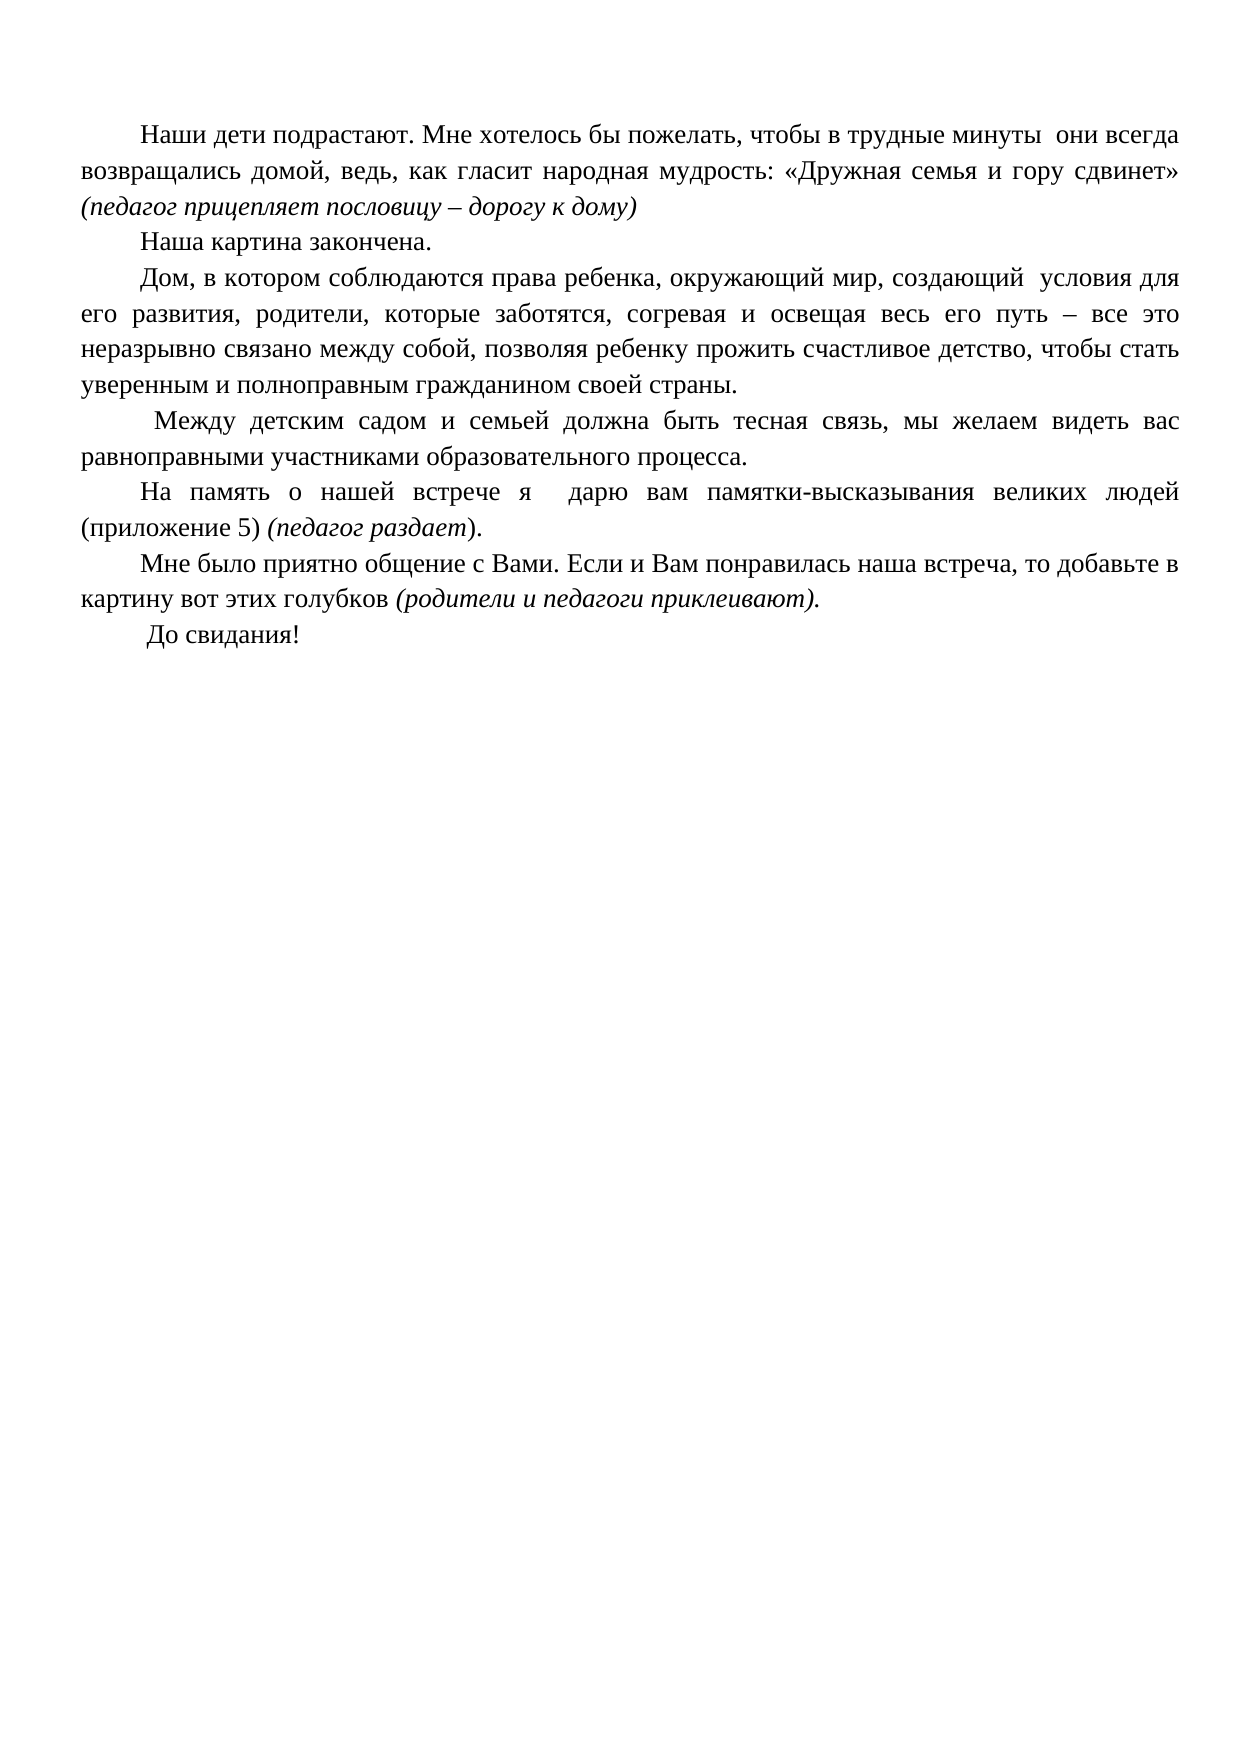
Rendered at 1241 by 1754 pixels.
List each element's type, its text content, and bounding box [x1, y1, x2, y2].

text Дом, в котором соблюдаются права ребенка, окружающий мир, создающий условия для его развития, родители, которые заботятся, согревая и освещая весь его путь – все это неразрывно связано между собой, позволяя ребенку прожить счастливое детство, чтобы стать уверенным и полноправным гражданином своей страны. [81, 261, 1181, 399]
text Мне было приятно общение с Вами. Если и Вам понравилась наша встреча, то добавьте в картину вот этих голубков (родители и педагоги приклеивают). [81, 547, 1181, 614]
text До свидания! [81, 618, 1181, 649]
text Наши дети подрастают. Мне хотелось бы пожелать, чтобы в трудные минуты они всегда возвращались домой, ведь, как гласит народная мудрость: «Дружная семья и гору сдвинет» (педагог прицепляет пословицу – дорогу к дому) [81, 118, 1181, 221]
text На память о нашей встрече я дарю вам памятки-высказывания великих людей (приложение 5) (педагог раздает). [81, 475, 1181, 542]
text Наша картина закончена. [81, 225, 1181, 256]
text Между детским садом и семьей должна быть тесная связь, мы желаем видеть вас равноправными участниками образовательного процесса. [81, 404, 1181, 471]
